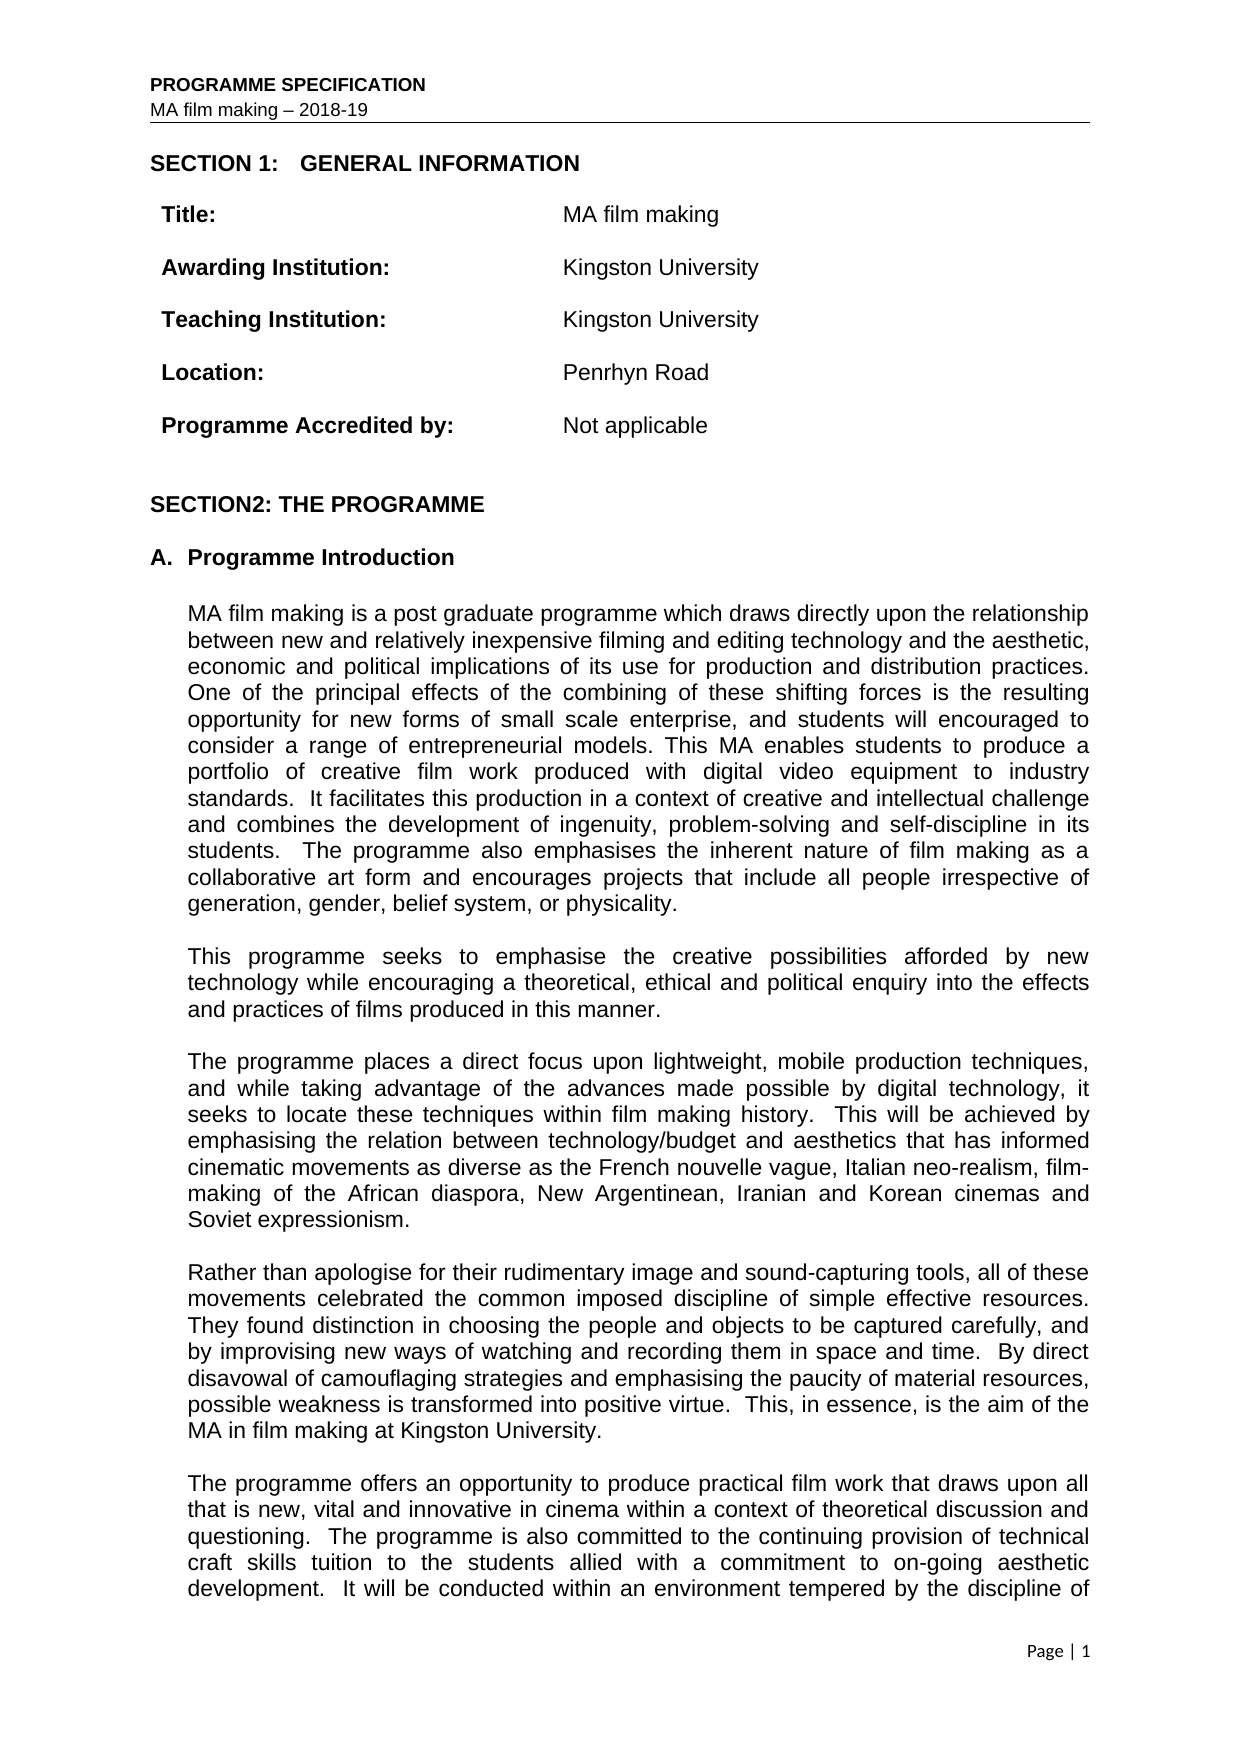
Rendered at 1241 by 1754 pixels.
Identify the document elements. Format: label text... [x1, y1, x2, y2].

text The programme places a direct focus upon lightweight, mobile production techniques, and while taking advantage of the advances made possible by digital technology, it seeks to locate these techniques within film making history. This will be achieved by emphasising the relation between technology/budget and aesthetics that has informed cinematic movements as diverse as the French nouvelle vague, Italian neo-realism, film-making of the African diaspora, New Argentinean, Iranian and Korean cinemas and Soviet expressionism. [187, 1048, 1090, 1233]
table_cell Location: [150, 359, 551, 412]
table_cell Kingston University [551, 254, 1090, 306]
table_cell Teaching Institution: [150, 306, 551, 359]
table_cell Awarding Institution: [150, 254, 551, 306]
table_cell Kingston University [551, 306, 1090, 359]
table_cell Programme Accredited by: [150, 412, 551, 464]
table_cell Not applicable [551, 412, 1090, 464]
table_cell Penrhyn Road [551, 359, 1090, 412]
text This programme seeks to emphasise the creative possibilities afforded by new technology while encouraging a theoretical, ethical and political enquiry into the effects and practices of films produced in this manner. [187, 943, 1090, 1022]
text Rather than apologise for their rudimentary image and sound-capturing tools, all of these movements celebrated the common imposed discipline of simple effective resources. They found distinction in choosing the people and objects to be captured carefully, and by improvising new ways of watching and recording them in space and time. By direct disavowal of camouflaging strategies and emphasising the paucity of material resources, possible weakness is transformed into positive virtue. This, in essence, is the aim of the MA in film making at Kingston University. [187, 1259, 1090, 1443]
text SECTION2: THE PROGRAMME [150, 491, 1090, 517]
text MA film making is a post graduate programme which draws directly upon the relationship between new and relatively inexpensive filming and editing technology and the aesthetic, economic and political implications of its use for production and distribution practices. One of the principal effects of the combining of these shifting forces is the resulting opportunity for new forms of small scale enterprise, and students will encouraged to consider a range of entrepreneurial models. This MA enables students to produce a portfolio of creative film work produced with digital video equipment to industry standards. It facilitates this production in a context of creative and intellectual challenge and combines the development of ingenuity, problem-solving and self-discipline in its students. The programme also emphasises the inherent nature of film making as a collaborative art form and encourages projects that include all people irrespective of generation, gender, belief system, or physicality. [187, 600, 1090, 916]
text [187, 1470, 1090, 1602]
list Programme Introduction [150, 544, 1090, 570]
table_header Title: [150, 201, 551, 254]
table_header MA film making [551, 201, 1090, 254]
text SECTION 1: GENERAL INFORMATION [150, 150, 1090, 176]
